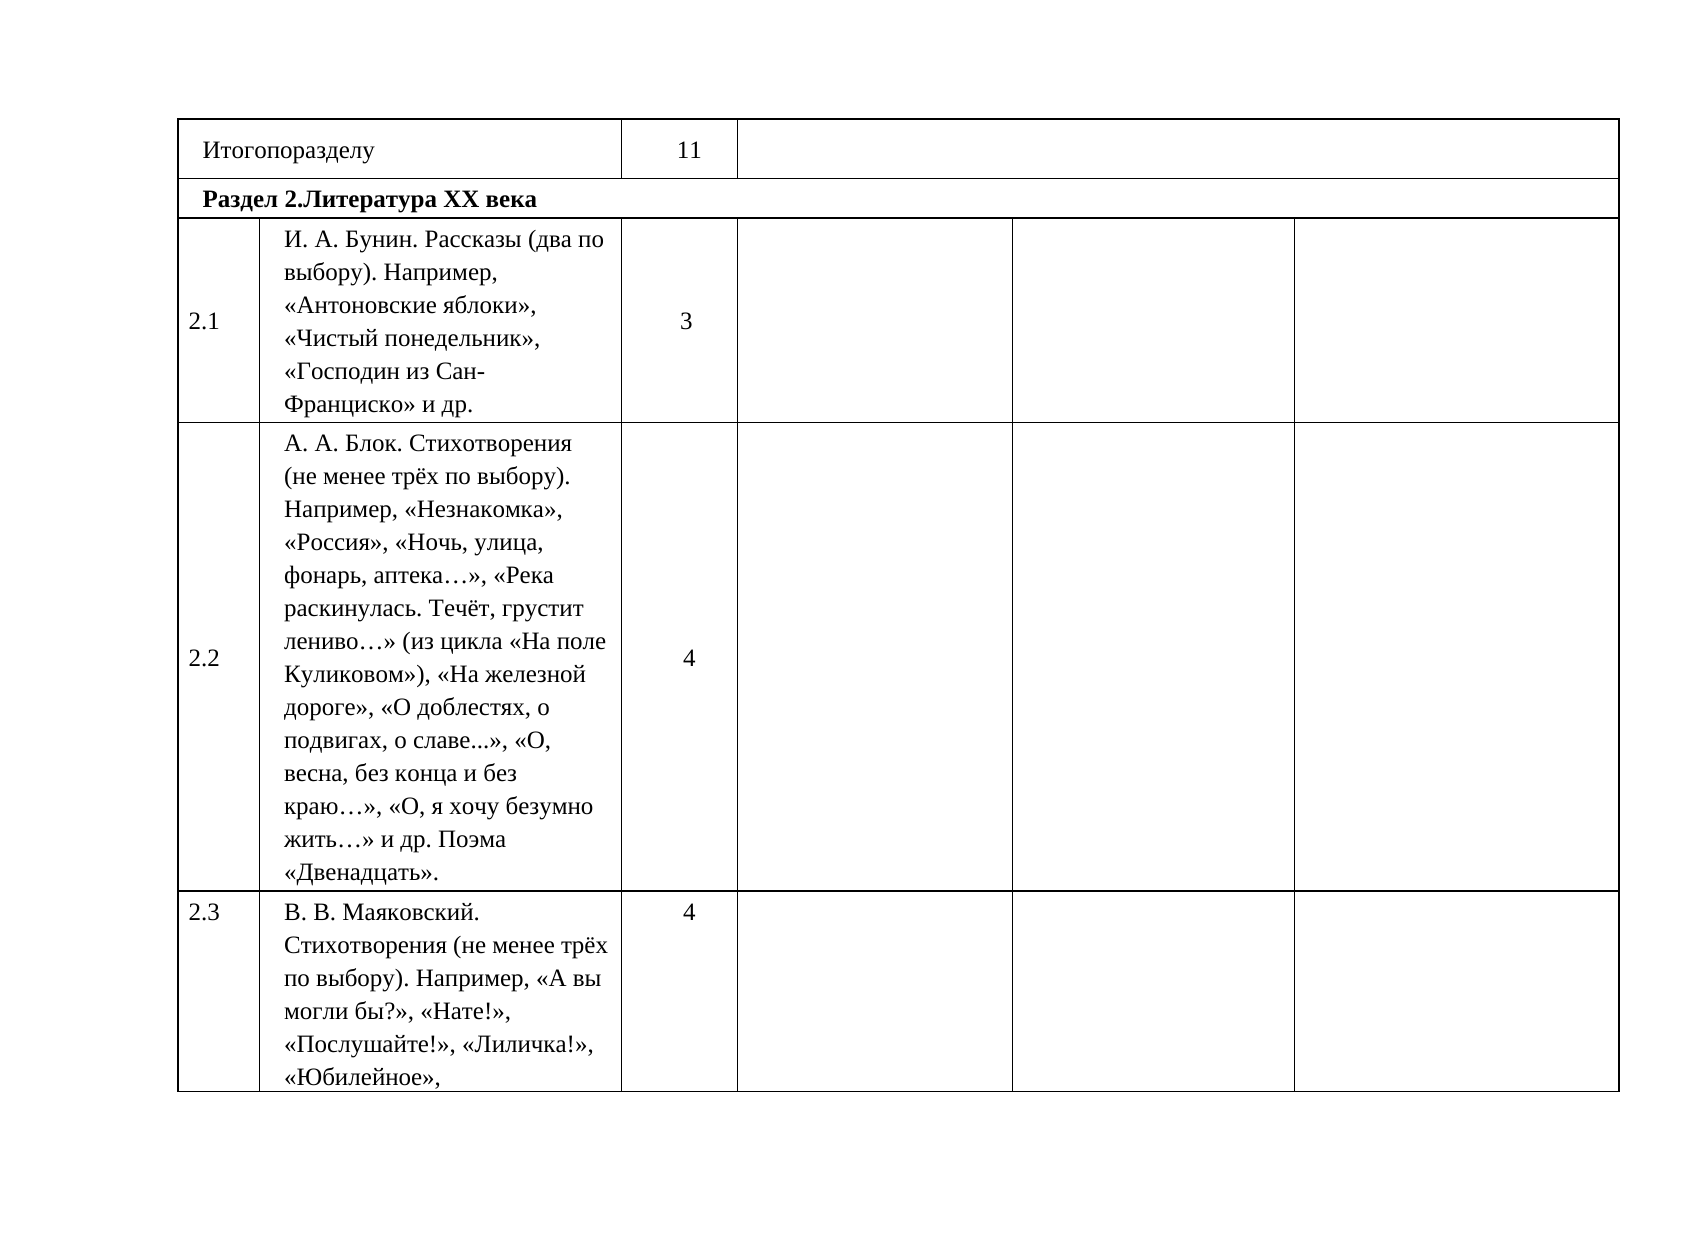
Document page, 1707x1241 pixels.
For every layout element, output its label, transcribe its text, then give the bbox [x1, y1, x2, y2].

table_cell Итогопоразделу [179, 120, 621, 178]
table_cell [738, 423, 1012, 890]
table_cell 11 [622, 120, 737, 178]
table_cell [738, 892, 1012, 1091]
table_cell [738, 120, 1618, 178]
table_cell [1295, 892, 1618, 1091]
table_cell А. А. Блок. Стихотворения (не менее трёх по выбору). Например, «Незнакомка», «Россия», «Ночь, улица, фонарь, аптека…», «Река раскинулась. Течёт, грустит лениво…» (из цикла «На поле Куликовом»), «На железной дороге», «О доблестях, о подвигах, о славе...», «О, весна, без конца и без краю…», «О, я хочу безумно жить…» и др. Поэма «Двенадцать». [260, 423, 621, 890]
table_cell 4 [622, 892, 737, 1091]
table_cell [1295, 219, 1618, 421]
table_cell [1013, 892, 1294, 1091]
table_cell 3 [622, 219, 737, 421]
table_cell И. А. Бунин. Рассказы (два по выбору). Например, «Антоновские яблоки», «Чистый понедельник», «Господин из Сан-Франциско» и др. [260, 219, 621, 421]
table_cell [1013, 423, 1294, 890]
table_cell 2.3 [179, 892, 259, 1091]
table_cell 2.2 [179, 423, 259, 890]
table_cell [1295, 423, 1618, 890]
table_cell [260, 892, 621, 1091]
table_cell 2.1 [179, 219, 259, 421]
table_cell Раздел 2.Литература ХХ века [179, 179, 1618, 217]
table_cell 4 [622, 423, 737, 890]
table_cell [738, 219, 1012, 421]
table_cell [1013, 219, 1294, 421]
